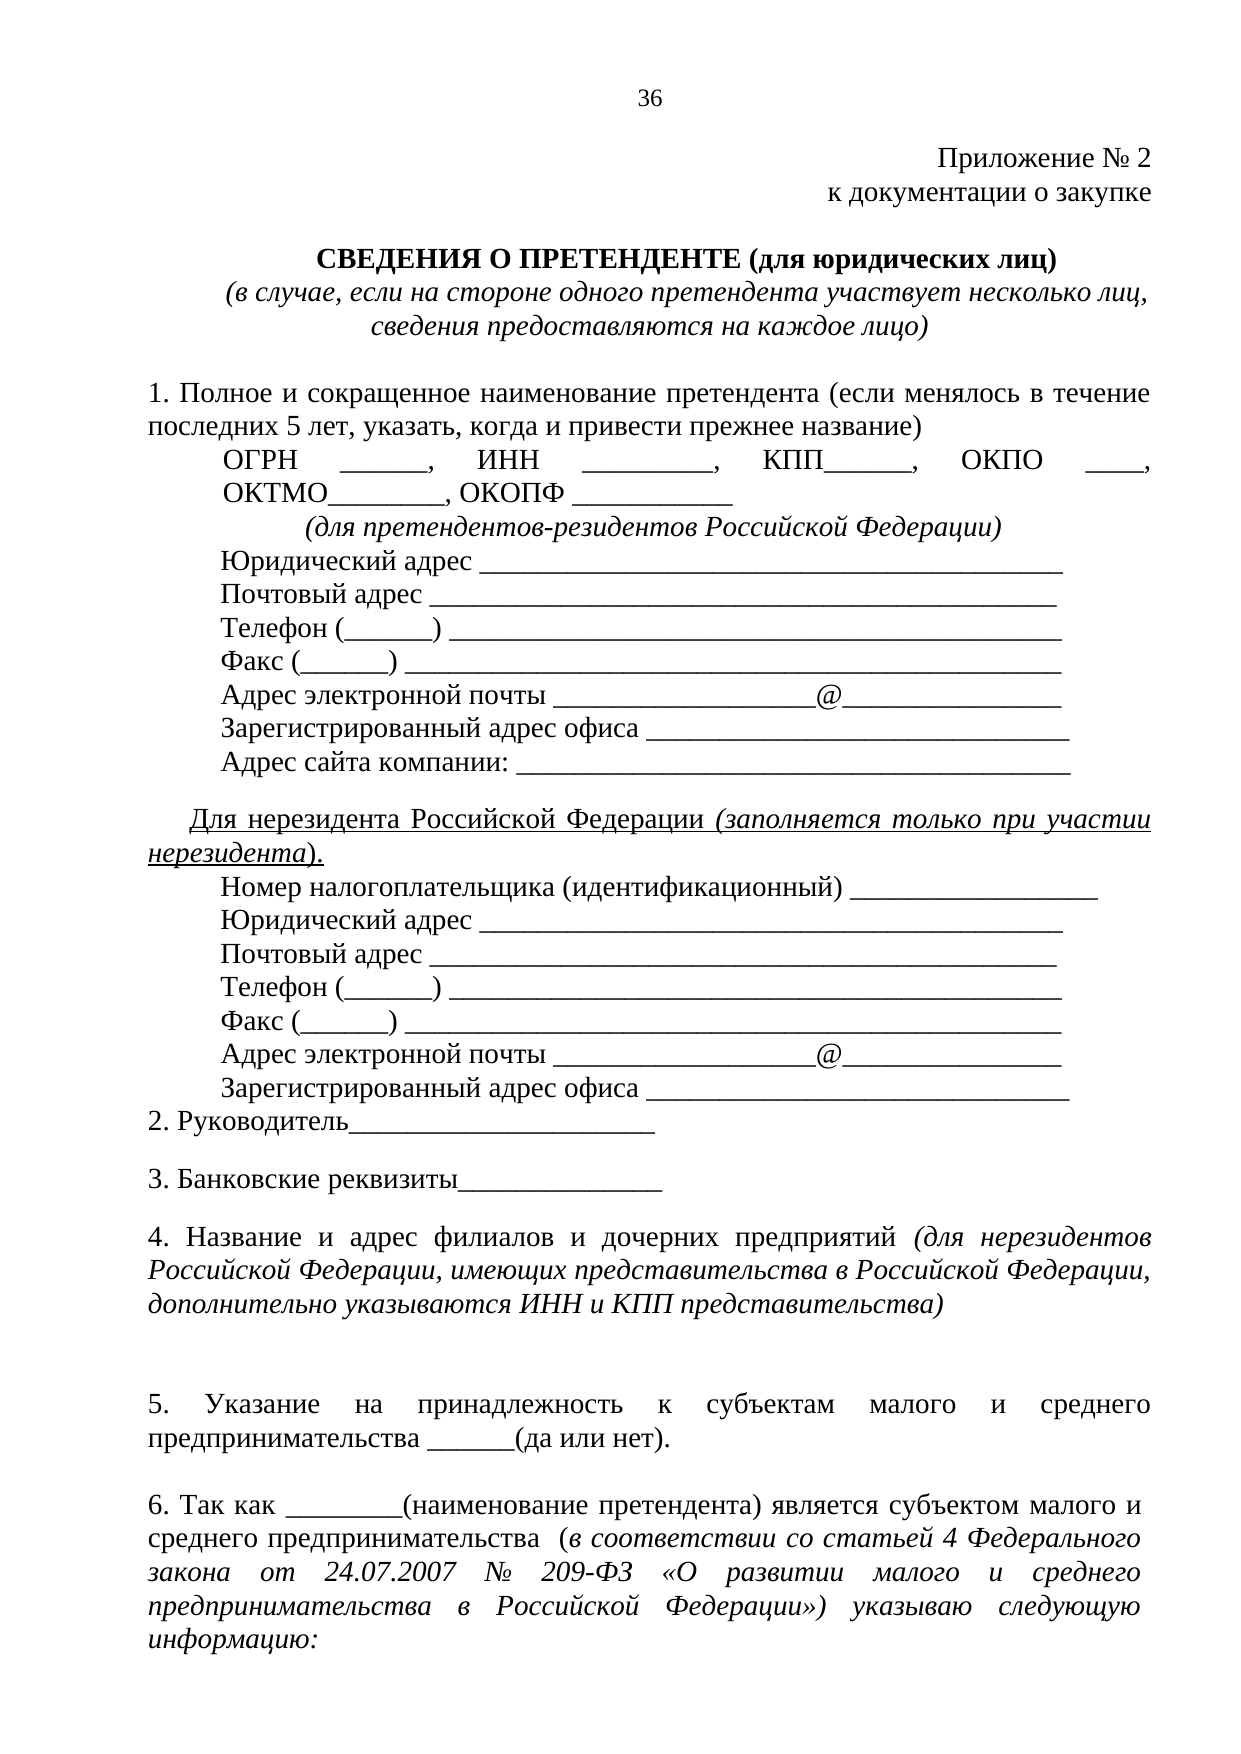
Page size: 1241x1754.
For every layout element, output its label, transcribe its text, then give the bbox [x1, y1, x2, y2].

text Адрес электронной почты __________________@_______________ [148, 677, 1152, 710]
text (для претендентов-резидентов Российской Федерации) [148, 509, 1152, 543]
text Факс (______) _____________________________________________ [148, 1003, 1152, 1036]
text Телефон (______) __________________________________________ [148, 969, 1152, 1003]
text СВЕДЕНИЯ О ПРЕТЕНДЕНТЕ (для юридических лиц) [148, 241, 1152, 274]
text Адрес электронной почты __________________@_______________ [148, 1036, 1152, 1070]
text 6. Так как ________(наименование претендента) является субъектом малого и среднего предпринимательства (в соответствии со статьей 4 Федерального закона от 24.07.2007 № 209-ФЗ «О развитии малого и среднего предпринимательства в Российской Федерации») указываю следующую информацию: [148, 1487, 1142, 1655]
text Факс (______) _____________________________________________ [148, 643, 1152, 677]
text Зарегистрированный адрес офиса _____________________________ [148, 710, 1152, 744]
text 1. Полное и сокращенное наименование претендента (если менялось в течение последних 5 лет, указать, когда и привести прежнее название) [148, 375, 1152, 442]
text Для нерезидента Российской Федерации (заполняется только при участии нерезидента). [148, 802, 1152, 869]
text "____" _________ 201__ г.Приложение № 2 [148, 140, 1152, 174]
text 4. Название и адрес филиалов и дочерних предприятий (для нерезидентов Российской Федерации, имеющих представительства в Российской Федерации, дополнительно указываются ИНН и КПП представительства) [148, 1219, 1152, 1319]
text Зарегистрированный адрес офиса _____________________________ [148, 1070, 1152, 1103]
text 5. Указание на принадлежность к субъектам малого и среднего предпринимательства ______(да или нет). [148, 1386, 1152, 1453]
text Почтовый адрес ___________________________________________ [148, 576, 1152, 610]
text Телефон (______) __________________________________________ [148, 610, 1152, 643]
text к документации о закупке [148, 174, 1152, 207]
text Номер налогоплательщика (идентификационный) _________________ [148, 869, 1152, 902]
text 2. Руководитель_____________________ [148, 1103, 1152, 1137]
text Почтовый адрес ___________________________________________ [148, 936, 1152, 969]
text Юридический адрес ________________________________________ [148, 543, 1152, 576]
text Юридический адрес ________________________________________ [148, 902, 1152, 936]
text Адрес сайта компании: ______________________________________ [148, 744, 1152, 777]
text ОГРН ______, ИНН _________, КПП______, ОКПО ____, ОКТМО________, ОКОПФ ___________ [223, 442, 1152, 509]
text (в случае, если на стороне одного претендента участвует несколько лиц, сведения предоставляются на каждое лицо) [148, 274, 1152, 341]
text 3. Банковские реквизиты______________ [148, 1161, 1152, 1194]
